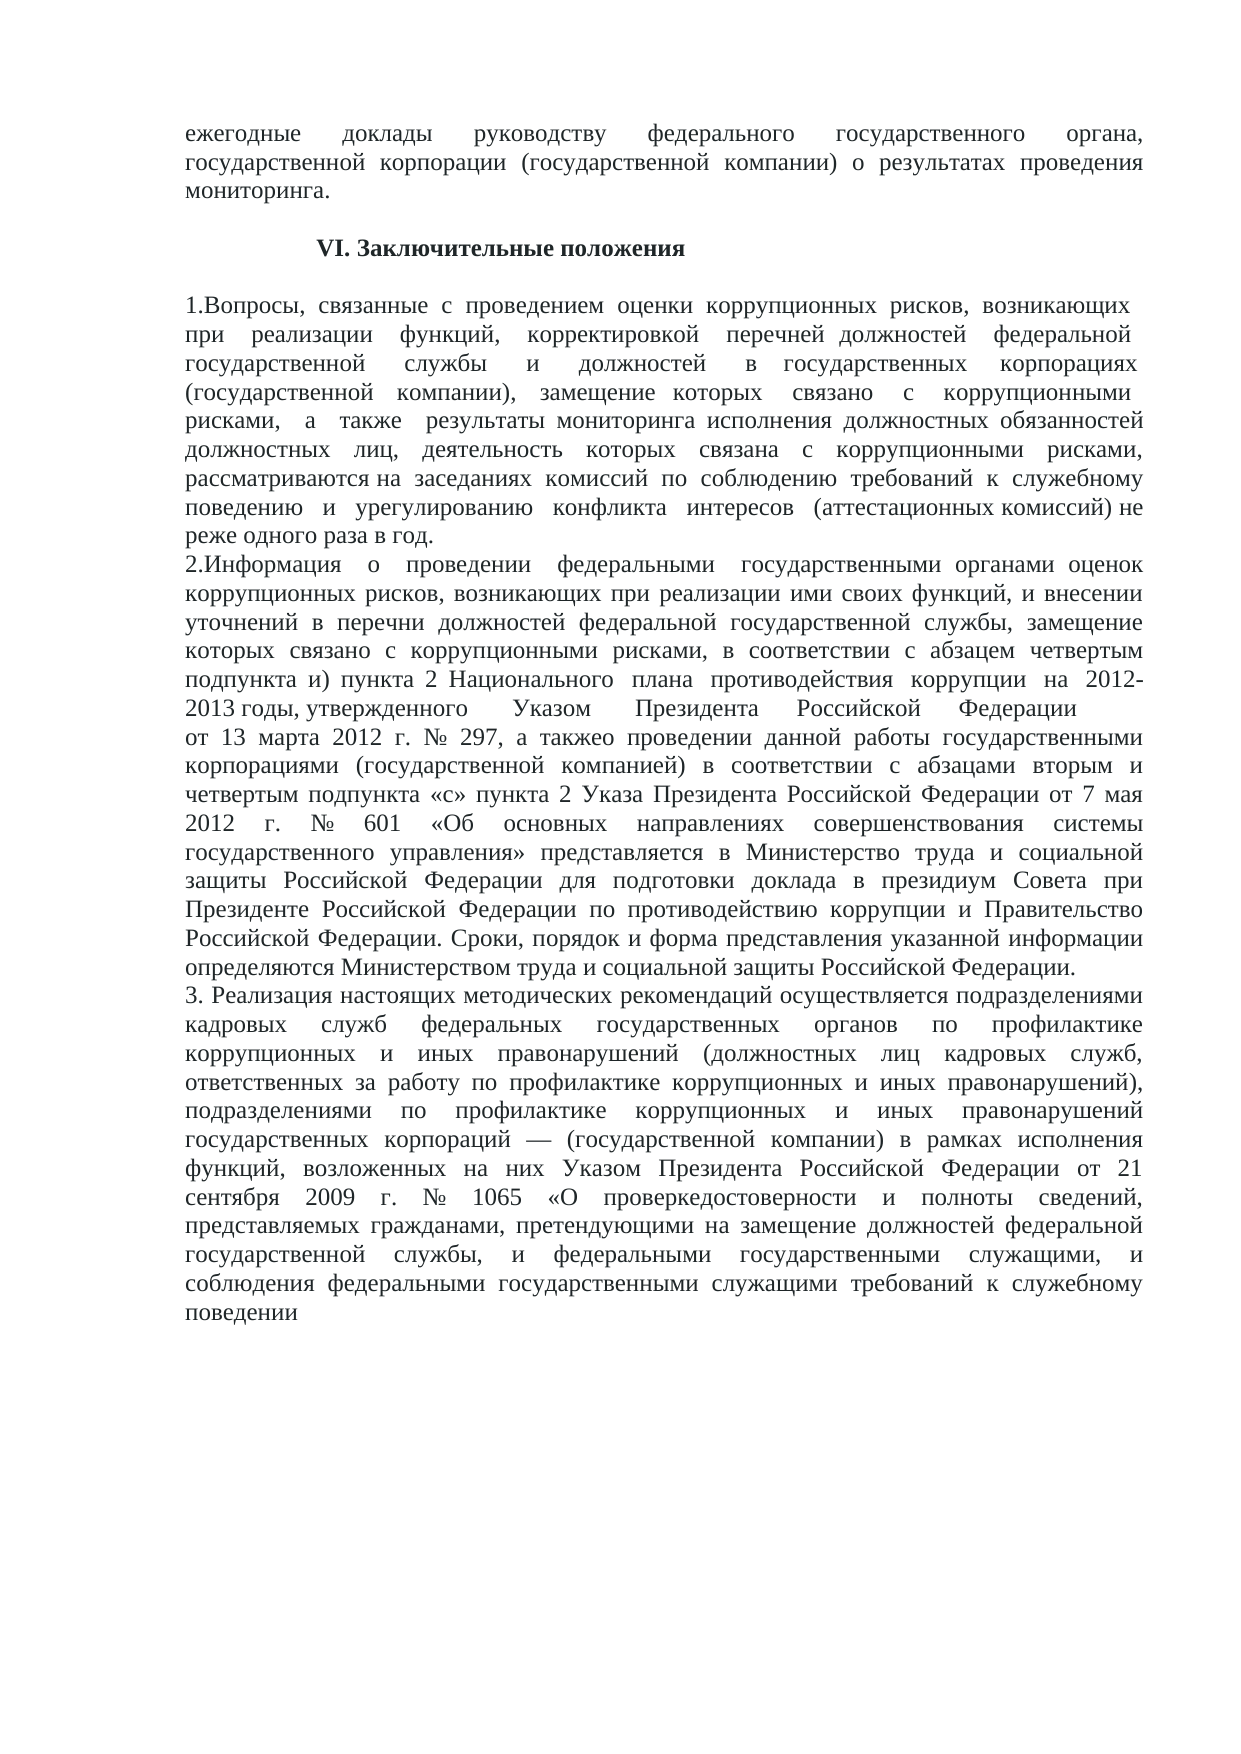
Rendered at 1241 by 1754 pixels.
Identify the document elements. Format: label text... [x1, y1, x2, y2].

text 3. Реализация настоящих методических рекомендаций осуществляется подразделениями кадровых служб федеральных государственных органов по профилактике коррупционных и иных правонарушений (должностных лиц кадровых служб, ответственных за работу по профилактике коррупционных и иных правонарушений), подразделениями по профилактике коррупционных и иных правонарушений государственных корпораций — (государственной компании) в рамках исполнения функций, возложенных на них Указом Президента Российской Федерации от 21 сентября 2009 г. № 1065 «О проверкедостоверности и полноты сведений, представляемых гражданами, претендующими на замещение должностей федеральной государственной службы, и федеральными государственными служащими, и соблюдения федеральными государственными служащими требований к служебному поведении [185, 981, 1144, 1326]
text ежегодные доклады руководству федерального государственного органа, государственной корпорации (государственной компании) о результатах проведения мониторинга. [185, 118, 1144, 204]
text 2.Информация о проведении федеральными государственными органами оценок коррупционных рисков, возникающих при реализации ими своих функций, и внесении уточнений в перечни должностей федеральной государственной службы, замещение которых связано с коррупционными рисками, в соответствии с абзацем четвертым подпункта и) пункта 2 Национального плана противодействия коррупции на 2012-2013 годы, утвержденного Указом Президента Российской Федерации от 13 марта 2012 г. № 297, а такжео проведении данной работы государственными корпорациями (государственной компанией) в соответствии с абзацами вторым и четвертым подпункта «с» пункта 2 Указа Президента Российской Федерации от 7 мая 2012 г. № 601 «Об основных направлениях совершенствования системы государственного управления» представляется в Министерство труда и социальной защиты Российской Федерации для подготовки доклада в президиум Совета при Президенте Российской Федерации по противодействию коррупции и Правительство Российской Федерации. Сроки, порядок и форма представления указанной информации определяются Министерством труда и социальной защиты Российской Федерации. [185, 549, 1144, 981]
text VI. Заключительные положения [185, 233, 1144, 262]
text 1.Вопросы, связанные с проведением оценки коррупционных рисков, возникающих при реализации функций, корректировкой перечней должностей федеральной государственной службы и должностей в государственных корпорациях (государственной компании), замещение которых связано с коррупционными рисками, а также результаты мониторинга исполнения должностных обязанностей должностных лиц, деятельность которых связана с коррупционными рисками, рассматриваются на заседаниях комиссий по соблюдению требований к служебному поведению и урегулированию конфликта интересов (аттестационных комиссий) не реже одного раза в год. [185, 291, 1144, 549]
